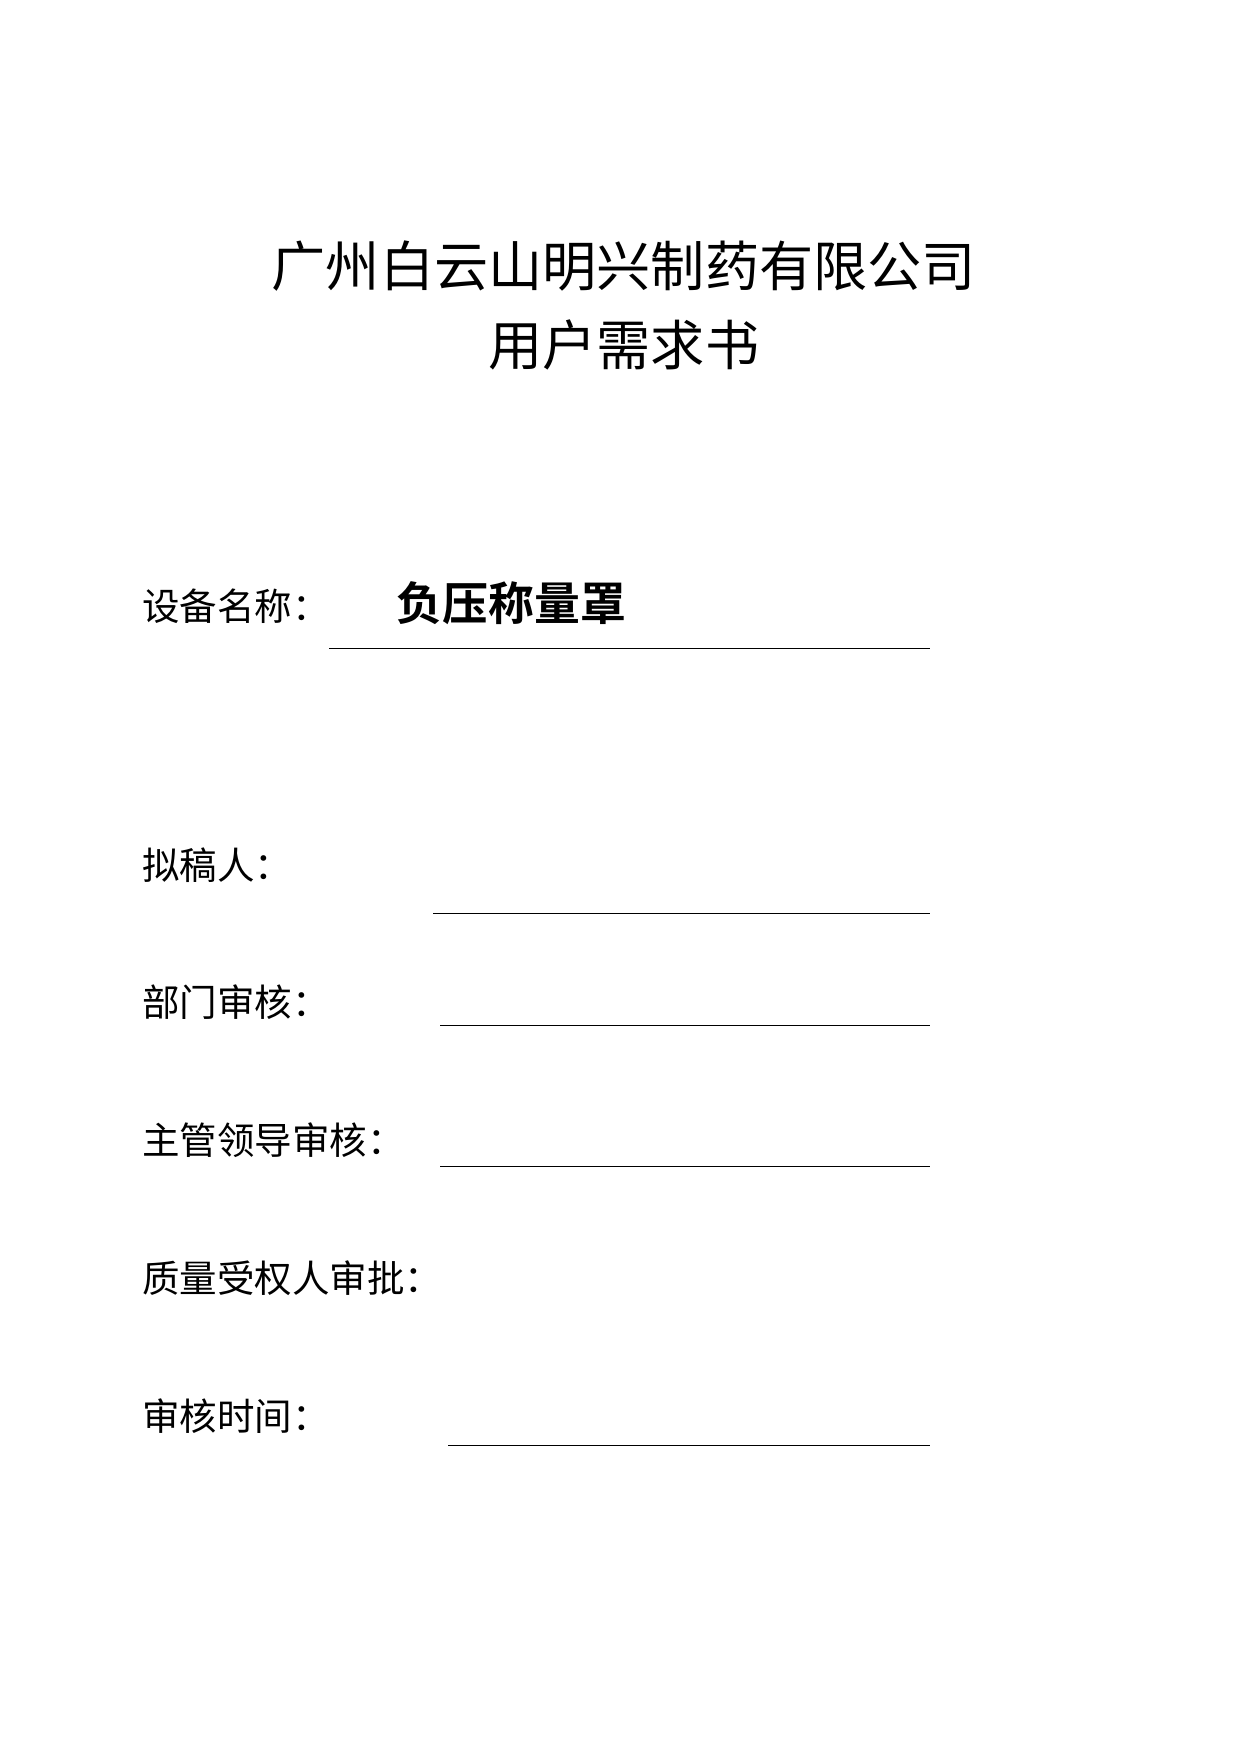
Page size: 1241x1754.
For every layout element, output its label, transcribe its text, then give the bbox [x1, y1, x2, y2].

text 部门审核： [142, 973, 1105, 1027]
text 拟稿人： [142, 836, 1105, 890]
text 审核时间： [142, 1386, 1105, 1441]
text 用户需求书 [142, 302, 1105, 381]
text 质量受权人审批： [142, 1249, 1105, 1303]
text 设备名称： 负压称量罩 [142, 567, 1105, 634]
text 广州白云山明兴制药有限公司 [142, 224, 1105, 302]
text 主管领导审核： [142, 1111, 1105, 1165]
